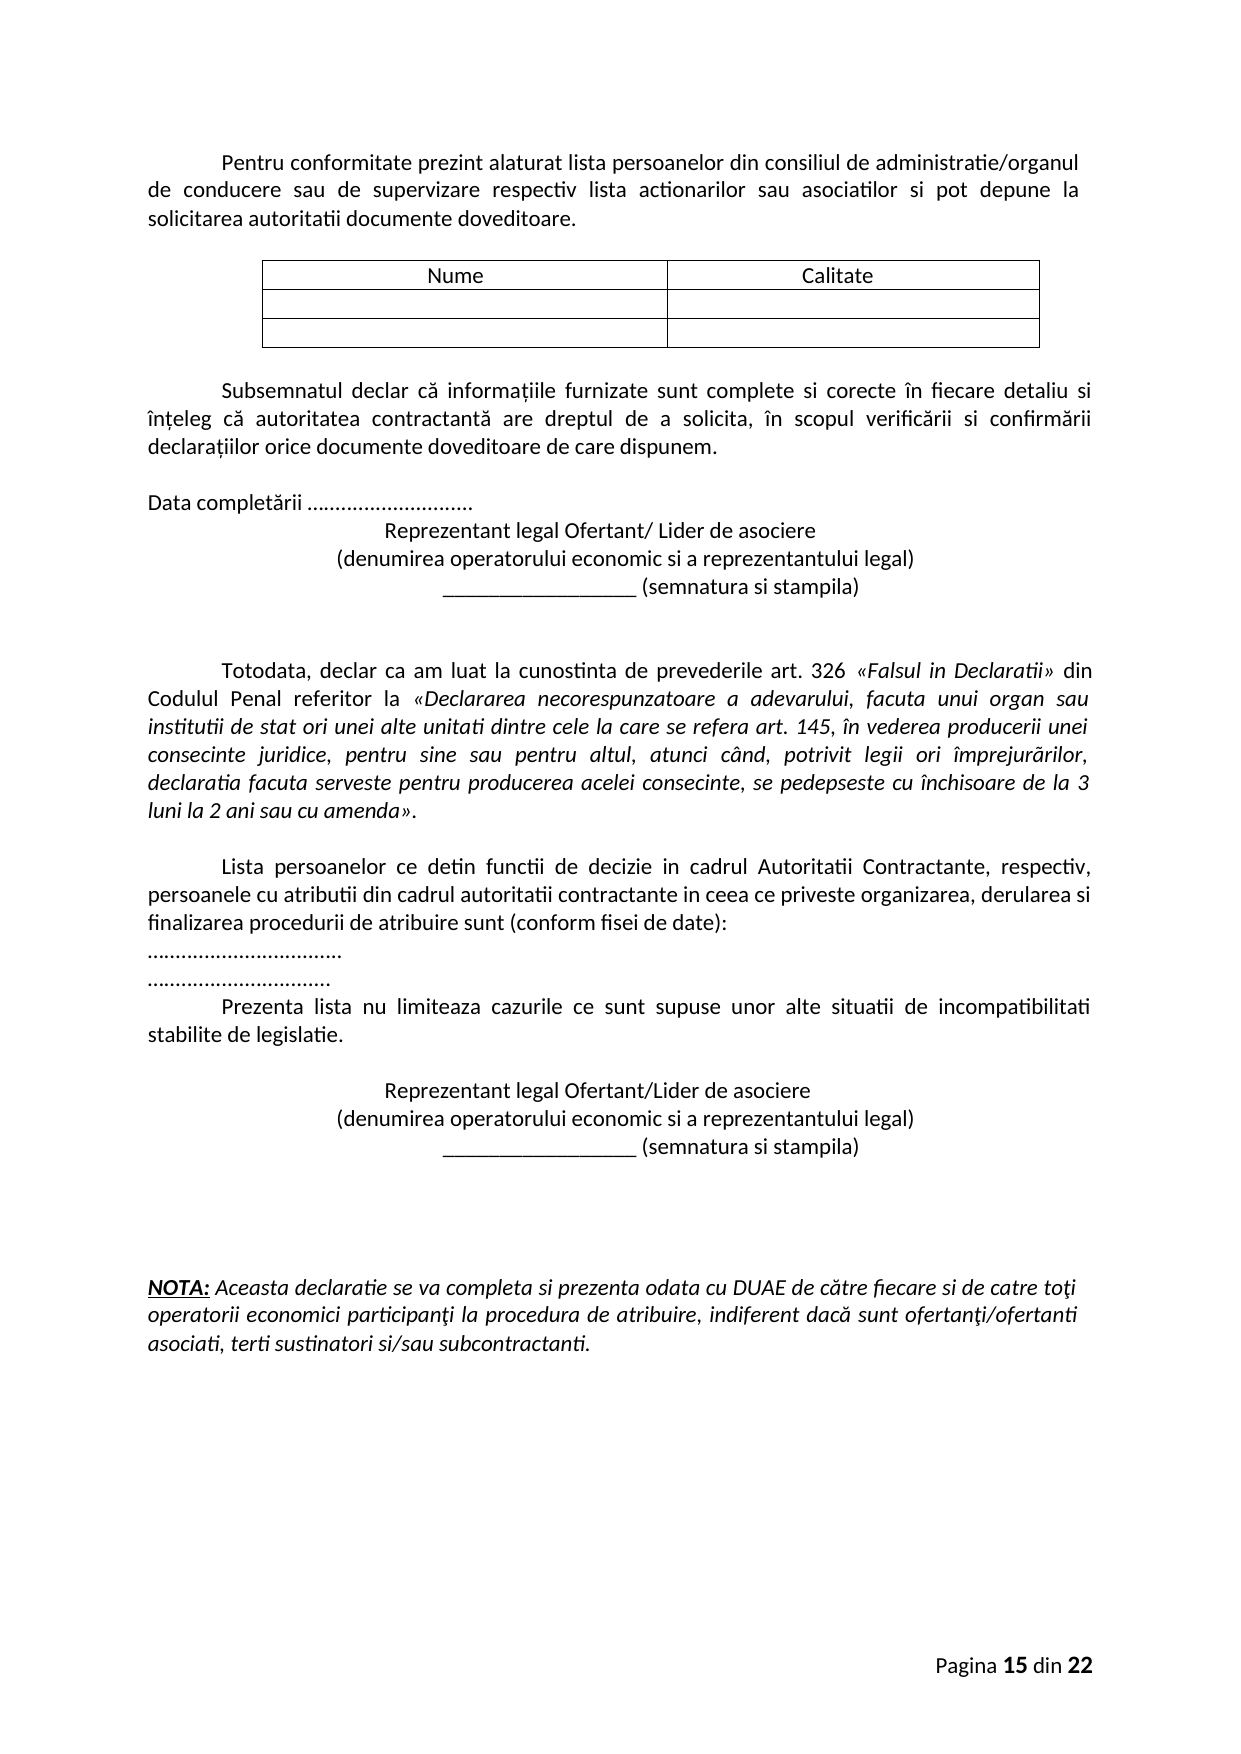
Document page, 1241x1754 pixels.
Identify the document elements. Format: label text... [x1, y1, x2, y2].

text (denumirea operatorului economic si a reprezentantului legal) [148, 1104, 1093, 1132]
table_cell [263, 319, 667, 347]
table_header Nume [263, 261, 667, 289]
table_cell [263, 290, 667, 318]
text …............................. [148, 964, 1093, 992]
text Subsemnatul declar că informaţiile furnizate sunt complete si corecte în fiecare detaliu si înţeleg că autoritatea contractantă are dreptul de a solicita, în scopul verificării si confirmării declaraţiilor orice documente doveditoare de care dispunem. [148, 376, 1093, 460]
text _________________ (semnatura si stampila) [148, 1132, 1093, 1161]
text Lista persoanelor ce detin functii de decizie in cadrul Autoritatii Contractante, respectiv, persoanele cu atributii din cadrul autoritatii contractante in ceea ce priveste organizarea, derularea si finalizarea procedurii de atribuire sunt (conform fisei de date): [148, 852, 1093, 936]
text Reprezentant legal Ofertant/ Lider de asociere [148, 516, 1093, 544]
text Pentru conformitate prezint alaturat lista persoanelor din consiliul de administratie/organul de conducere sau de supervizare respectiv lista actionarilor sau asociatilor si pot depune la solicitarea autoritatii documente doveditoare. [148, 148, 1081, 232]
text _________________ (semnatura si stampila) [148, 572, 1093, 600]
table_cell [668, 319, 1039, 347]
table_header Calitate [668, 261, 1039, 289]
text Data completării ….......................... [148, 488, 1093, 516]
text Totodata, declar ca am luat la cunostinta de prevederile art. 326 «Falsul in Declaratii» din Codulul Penal referitor la «Declararea necorespunzatoare a adevarului, facuta unui organ sau institutii de stat ori unei alte unitati dintre cele la care se refera art. 145, în vederea producerii unei consecinte juridice, pentru sine sau pentru altul, atunci când, potrivit legii ori împrejurãrilor, declaratia facuta serveste pentru producerea acelei consecinte, se pedepseste cu închisoare de la 3 luni la 2 ani sau cu amenda». [148, 656, 1093, 824]
table_cell [668, 290, 1039, 318]
text …............................... [148, 936, 1093, 964]
text (denumirea operatorului economic si a reprezentantului legal) [148, 544, 1093, 572]
text Prezenta lista nu limiteaza cazurile ce sunt supuse unor alte situatii de incompatibilitati stabilite de legislatie. [148, 992, 1093, 1048]
text NOTA: Aceasta declaratie se va completa si prezenta odata cu DUAE de către fiecare si de catre toţi operatorii economici participanţi la procedura de atribuire, indiferent dacă sunt ofertanţi/ofertanti asociati, terti sustinatori si/sau subcontractanti. [148, 1273, 1081, 1357]
text Reprezentant legal Ofertant/Lider de asociere [148, 1076, 1093, 1104]
